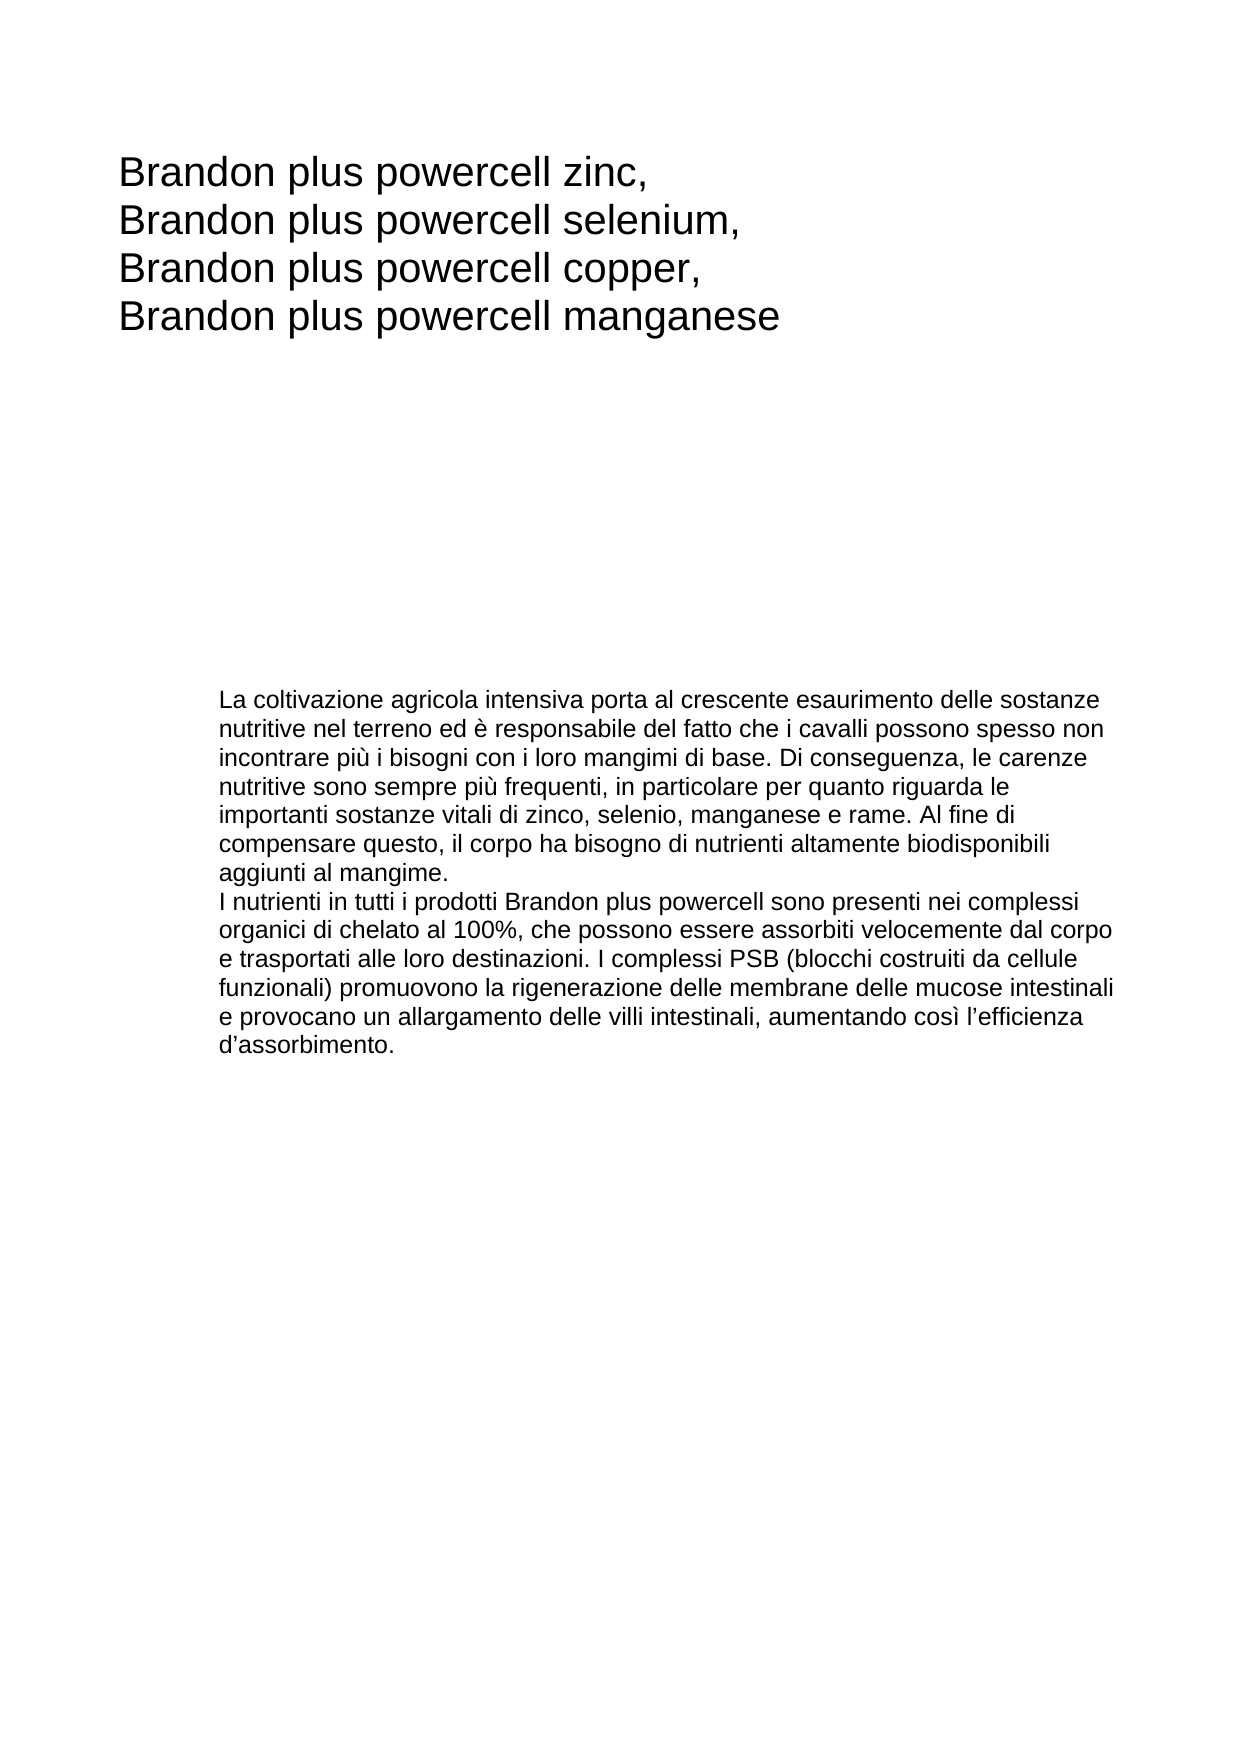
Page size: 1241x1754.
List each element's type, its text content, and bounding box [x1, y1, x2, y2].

text Brandon plus powercell selenium, [118, 196, 1122, 243]
text Brandon plus powercell zinc, [118, 148, 1122, 196]
text Brandon plus powercell manganese [118, 291, 1122, 339]
text I nutrienti in tutti i prodotti Brandon plus powercell sono presenti nei complessi organici di chelato al 100%, che possono essere assorbiti velocemente dal corpo e trasportati alle loro destinazioni. I complessi PSB (blocchi costruiti da cellule funzionali) promuovono la rigenerazione delle membrane delle mucose intestinali e provocano un allargamento delle villi intestinali, aumentando così l’efficienza d’assorbimento. [218, 886, 1122, 1059]
text La coltivazione agricola intensiva porta al crescente esaurimento delle sostanze nutritive nel terreno ed è responsabile del fatto che i cavalli possono spesso non incontrare più i bisogni con i loro mangimi di base. Di conseguenza, le carenze nutritive sono sempre più frequenti, in particolare per quanto riguarda le importanti sostanze vitali di zinco, selenio, manganese e rame. Al fine di compensare questo, il corpo ha bisogno di nutrienti altamente biodisponibili aggiunti al mangime. [218, 685, 1122, 886]
text Brandon plus powercell copper, [118, 243, 1122, 291]
